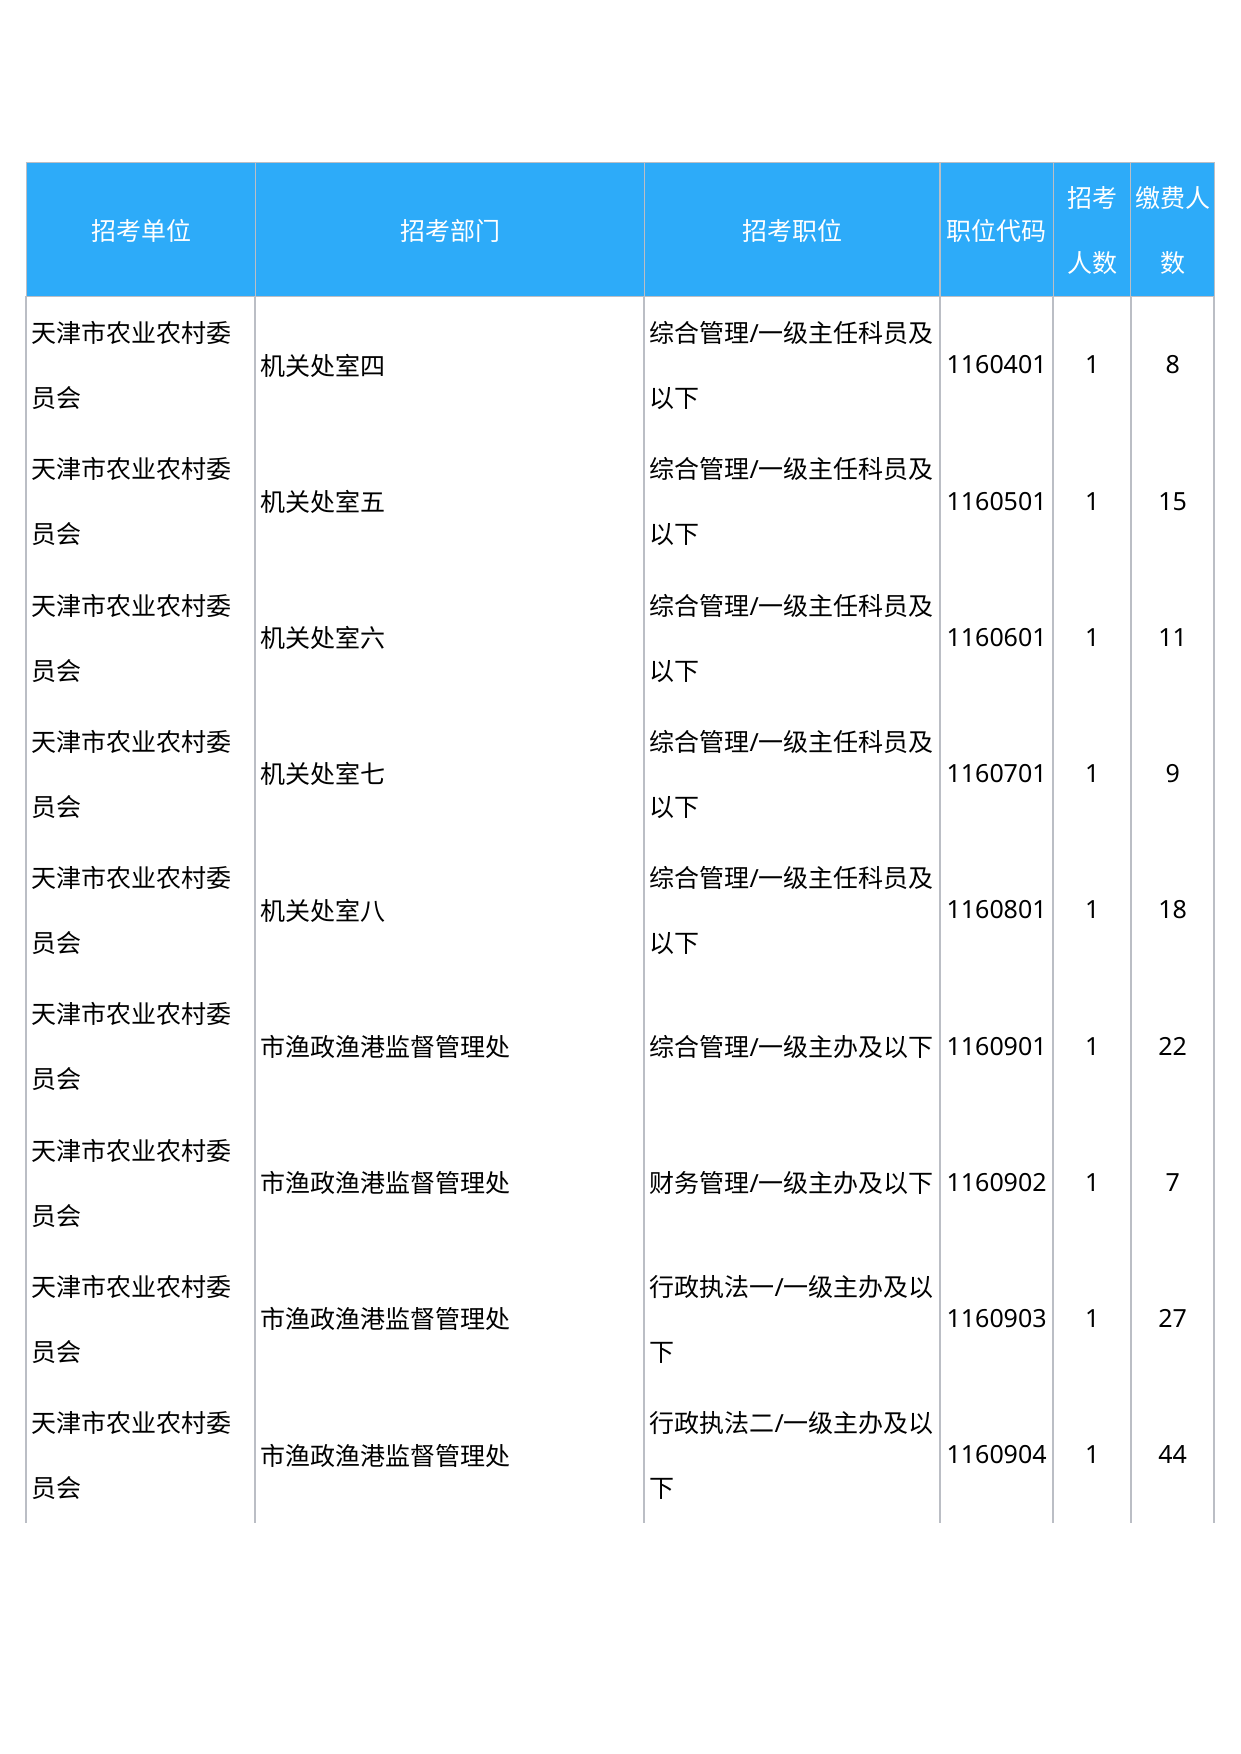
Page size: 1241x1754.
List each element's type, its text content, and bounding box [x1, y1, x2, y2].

table_cell 1160901 [941, 978, 1052, 1114]
table_cell 天津市农业农村委员会 [27, 978, 254, 1114]
table_cell 天津市农业农村委员会 [27, 1386, 254, 1522]
table_cell 9 [1132, 705, 1213, 841]
table_cell 1 [1054, 433, 1130, 569]
table_cell 1 [1054, 1114, 1130, 1250]
table_cell 机关处室四 [256, 297, 643, 432]
table_cell 综合管理/一级主任科员及以下 [645, 297, 939, 432]
table_cell 市渔政渔港监督管理处 [256, 978, 643, 1114]
table_cell 综合管理/一级主任科员及以下 [645, 433, 939, 569]
table_cell 综合管理/一级主任科员及以下 [645, 569, 939, 705]
table_cell 天津市农业农村委员会 [27, 569, 254, 705]
table_cell 综合管理/一级主办及以下 [645, 978, 939, 1114]
table_cell 1 [1054, 705, 1130, 841]
table_cell 天津市农业农村委员会 [27, 433, 254, 569]
table_cell 44 [1132, 1386, 1213, 1522]
table_cell 行政执法一/一级主办及以下 [645, 1250, 939, 1386]
table_header 缴费人数 [1131, 163, 1214, 296]
table_cell 机关处室七 [256, 705, 643, 841]
table_cell 1160701 [941, 705, 1052, 841]
table_cell 1 [1054, 569, 1130, 705]
table_cell 1 [1054, 297, 1130, 432]
table_cell 1 [1054, 1386, 1130, 1522]
table_cell 市渔政渔港监督管理处 [256, 1386, 643, 1522]
table_cell 市渔政渔港监督管理处 [256, 1114, 643, 1250]
table_header 招考职位 [645, 163, 939, 296]
table_header 招考人数 [1054, 163, 1130, 296]
table_cell 1160401 [941, 297, 1052, 432]
table_cell 机关处室八 [256, 841, 643, 977]
table_cell 行政执法二/一级主办及以下 [645, 1386, 939, 1522]
table_cell 天津市农业农村委员会 [27, 297, 254, 432]
table_cell 天津市农业农村委员会 [27, 705, 254, 841]
table_cell 天津市农业农村委员会 [27, 841, 254, 977]
table_header 招考单位 [27, 163, 255, 296]
table_cell 15 [1132, 433, 1213, 569]
table_cell 机关处室五 [256, 433, 643, 569]
table_cell 27 [1132, 1250, 1213, 1386]
table_cell 财务管理/一级主办及以下 [645, 1114, 939, 1250]
table_cell 1160801 [941, 841, 1052, 977]
table_cell 市渔政渔港监督管理处 [256, 1250, 643, 1386]
table_cell 1160904 [941, 1386, 1052, 1522]
table_cell 1160601 [941, 569, 1052, 705]
table_cell 天津市农业农村委员会 [27, 1114, 254, 1250]
table_cell 1160902 [941, 1114, 1052, 1250]
table_cell 7 [1132, 1114, 1213, 1250]
table_cell 18 [1132, 841, 1213, 977]
table_cell 1160501 [941, 433, 1052, 569]
table_cell 11 [1132, 569, 1213, 705]
table_cell 1 [1054, 841, 1130, 977]
table_cell 1 [1054, 1250, 1130, 1386]
table_cell 天津市农业农村委员会 [27, 1250, 254, 1386]
table_cell 1160903 [941, 1250, 1052, 1386]
table_cell 综合管理/一级主任科员及以下 [645, 705, 939, 841]
table_cell 综合管理/一级主任科员及以下 [645, 841, 939, 977]
table_cell 8 [1132, 297, 1213, 432]
table_cell 机关处室六 [256, 569, 643, 705]
table_header 招考部门 [256, 163, 644, 296]
table_header 职位代码 [941, 163, 1053, 296]
table_cell 1 [1054, 978, 1130, 1114]
table_cell 22 [1132, 978, 1213, 1114]
